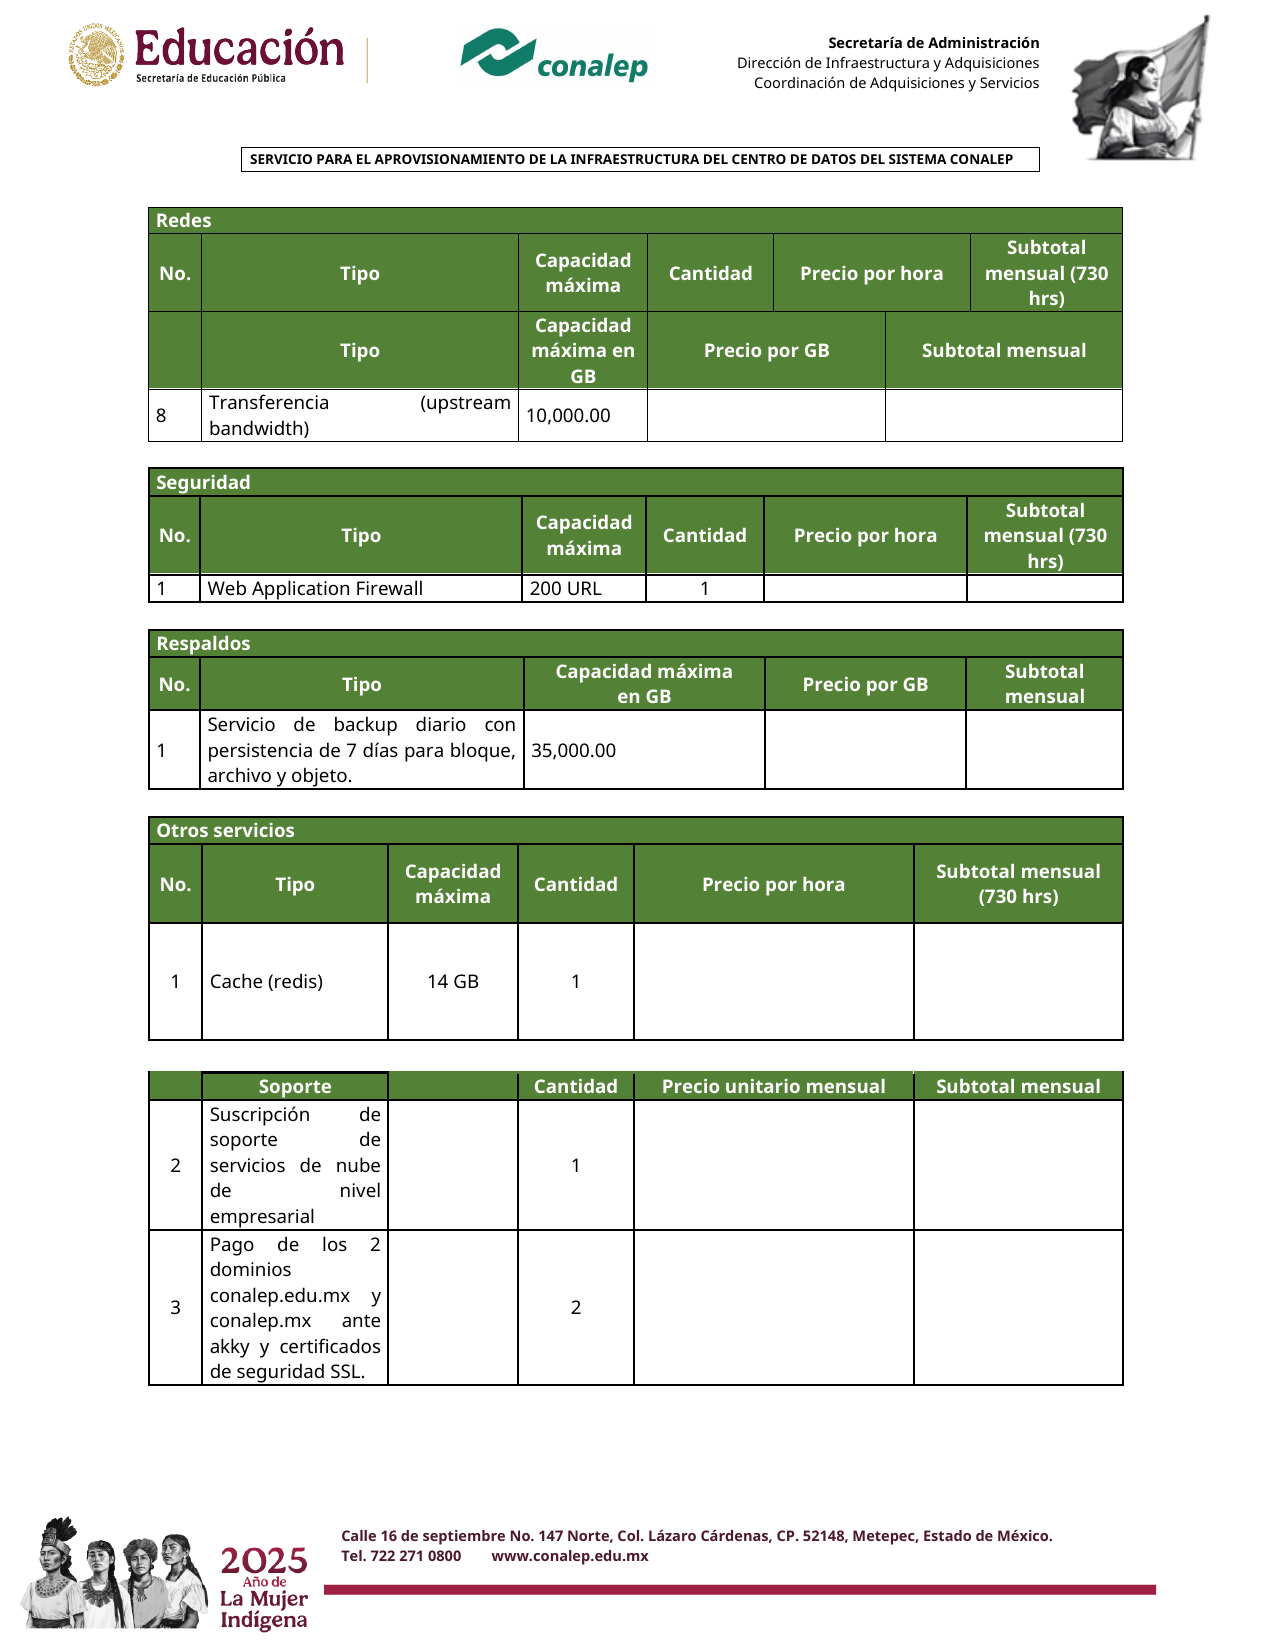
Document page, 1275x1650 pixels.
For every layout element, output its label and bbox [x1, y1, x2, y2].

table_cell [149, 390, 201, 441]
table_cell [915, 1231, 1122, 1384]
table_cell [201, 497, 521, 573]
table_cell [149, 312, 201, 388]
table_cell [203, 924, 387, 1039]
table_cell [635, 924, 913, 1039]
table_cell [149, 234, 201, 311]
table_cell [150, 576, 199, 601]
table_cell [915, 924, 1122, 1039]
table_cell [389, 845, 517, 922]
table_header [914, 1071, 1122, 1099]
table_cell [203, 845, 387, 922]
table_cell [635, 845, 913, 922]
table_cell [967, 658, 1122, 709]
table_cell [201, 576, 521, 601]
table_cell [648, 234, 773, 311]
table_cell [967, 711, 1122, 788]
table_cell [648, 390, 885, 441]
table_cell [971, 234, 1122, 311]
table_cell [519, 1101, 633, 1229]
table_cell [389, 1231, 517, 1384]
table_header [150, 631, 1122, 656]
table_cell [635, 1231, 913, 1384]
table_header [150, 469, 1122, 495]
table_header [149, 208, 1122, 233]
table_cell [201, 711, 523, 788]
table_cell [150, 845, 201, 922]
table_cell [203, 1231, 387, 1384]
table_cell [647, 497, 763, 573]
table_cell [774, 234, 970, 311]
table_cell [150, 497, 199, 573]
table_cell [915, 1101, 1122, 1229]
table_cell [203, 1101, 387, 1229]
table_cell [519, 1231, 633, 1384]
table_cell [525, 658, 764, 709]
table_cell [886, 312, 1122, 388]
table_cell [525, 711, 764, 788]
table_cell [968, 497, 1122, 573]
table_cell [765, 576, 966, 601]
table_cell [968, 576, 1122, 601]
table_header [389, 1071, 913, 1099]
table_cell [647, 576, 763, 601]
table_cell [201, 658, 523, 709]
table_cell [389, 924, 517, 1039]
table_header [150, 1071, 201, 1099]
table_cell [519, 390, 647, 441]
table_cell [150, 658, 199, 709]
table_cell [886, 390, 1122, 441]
picture [68, 23, 368, 87]
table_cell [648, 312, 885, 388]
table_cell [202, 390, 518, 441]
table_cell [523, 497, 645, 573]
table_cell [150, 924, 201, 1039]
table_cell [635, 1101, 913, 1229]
picture [0, 1493, 1230, 1650]
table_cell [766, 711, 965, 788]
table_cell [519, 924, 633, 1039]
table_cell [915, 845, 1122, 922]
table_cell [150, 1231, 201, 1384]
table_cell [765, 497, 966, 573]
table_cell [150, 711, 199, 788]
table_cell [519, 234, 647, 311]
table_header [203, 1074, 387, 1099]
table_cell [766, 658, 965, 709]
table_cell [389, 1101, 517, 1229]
picture [455, 23, 656, 89]
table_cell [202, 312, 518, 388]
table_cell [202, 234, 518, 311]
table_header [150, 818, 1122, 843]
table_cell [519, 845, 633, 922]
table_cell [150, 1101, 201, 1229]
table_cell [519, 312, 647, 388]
picture [1057, 14, 1217, 173]
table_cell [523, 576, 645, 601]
